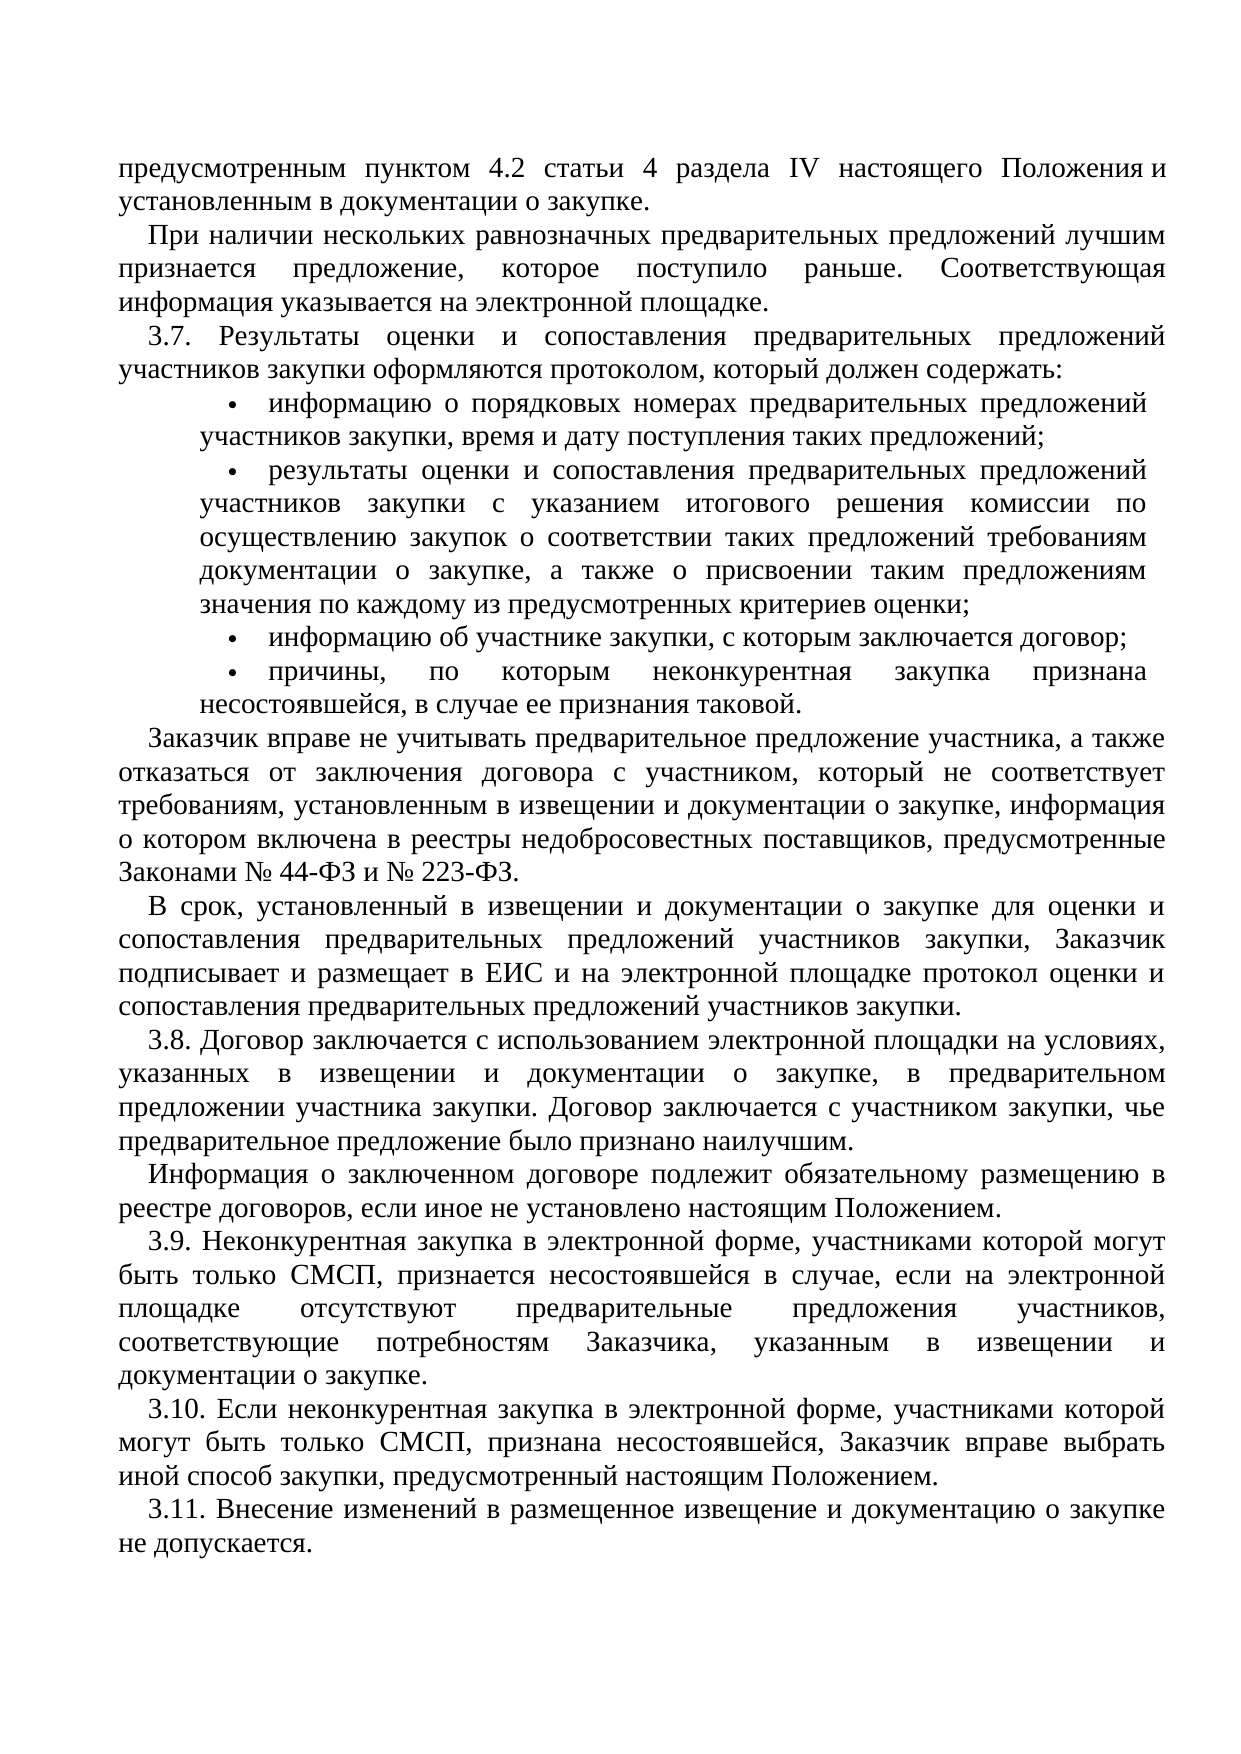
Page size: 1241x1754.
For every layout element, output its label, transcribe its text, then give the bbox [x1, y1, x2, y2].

text 3.10. Если неконкурентная закупка в электронной форме, участниками которой могут быть только СМСП, признана несостоявшейся, Заказчик вправе выбрать иной способ закупки, предусмотренный настоящим Положением. [118, 1391, 1166, 1492]
list информацию о порядковых номерах предварительных предложений участников закупки, время и дату поступления таких предложений; [199, 385, 1148, 452]
text Информация о заключенном договоре подлежит обязательному размещению в реестре договоров, если иное не установлено настоящим Положением. [118, 1156, 1166, 1223]
text В срок, установленный в извещении и документации о закупке для оценки и сопоставления предварительных предложений участников закупки, Заказчик подписывает и размещает в ЕИС и на электронной площадке протокол оценки и сопоставления предварительных предложений участников закупки. [118, 888, 1166, 1022]
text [118, 150, 1166, 217]
text 3.7. Результаты оценки и сопоставления предварительных предложений участников закупки оформляются протоколом, который должен содержать: [118, 318, 1166, 385]
text 3.11. Внесение изменений в размещенное извещение и документацию о закупке не допускается. [118, 1492, 1166, 1559]
text Заказчик вправе не учитывать предварительное предложение участника, а также отказаться от заключения договора с участником, который не соответствует требованиям, установленным в извещении и документации о закупке, информация о котором включена в реестры недобросовестных поставщиков, предусмотренные Законами № 44-ФЗ и № 223-ФЗ. [118, 720, 1166, 888]
list информацию об участнике закупки, с которым заключается договор; [199, 619, 1148, 653]
text При наличии нескольких равнозначных предварительных предложений лучшим признается предложение, которое поступило раньше. Соответствующая информация указывается на электронной площадке. [118, 217, 1166, 318]
text 3.9. Неконкурентная закупка в электронной форме, участниками которой могут быть только СМСП, признается несостоявшейся в случае, если на электронной площадке отсутствуют предварительные предложения участников, соответствующие потребностям Заказчика, указанным в извещении и документации о закупке. [118, 1223, 1166, 1391]
text 3.8. Договор заключается с использованием электронной площадки на условиях, указанных в извещении и документации о закупке, в предварительном предложении участника закупки. Договор заключается с участником закупки, чье предварительное предложение было признано наилучшим. [118, 1022, 1166, 1156]
list причины, по которым неконкурентная закупка признана несостоявшейся, в случае ее признания таковой. [199, 653, 1148, 720]
list результаты оценки и сопоставления предварительных предложений участников закупки с указанием итогового решения комиссии по осуществлению закупок о соответствии таких предложений требованиям документации о закупке, а также о присвоении таким предложениям значения по каждому из предусмотренных критериев оценки; [199, 452, 1148, 619]
